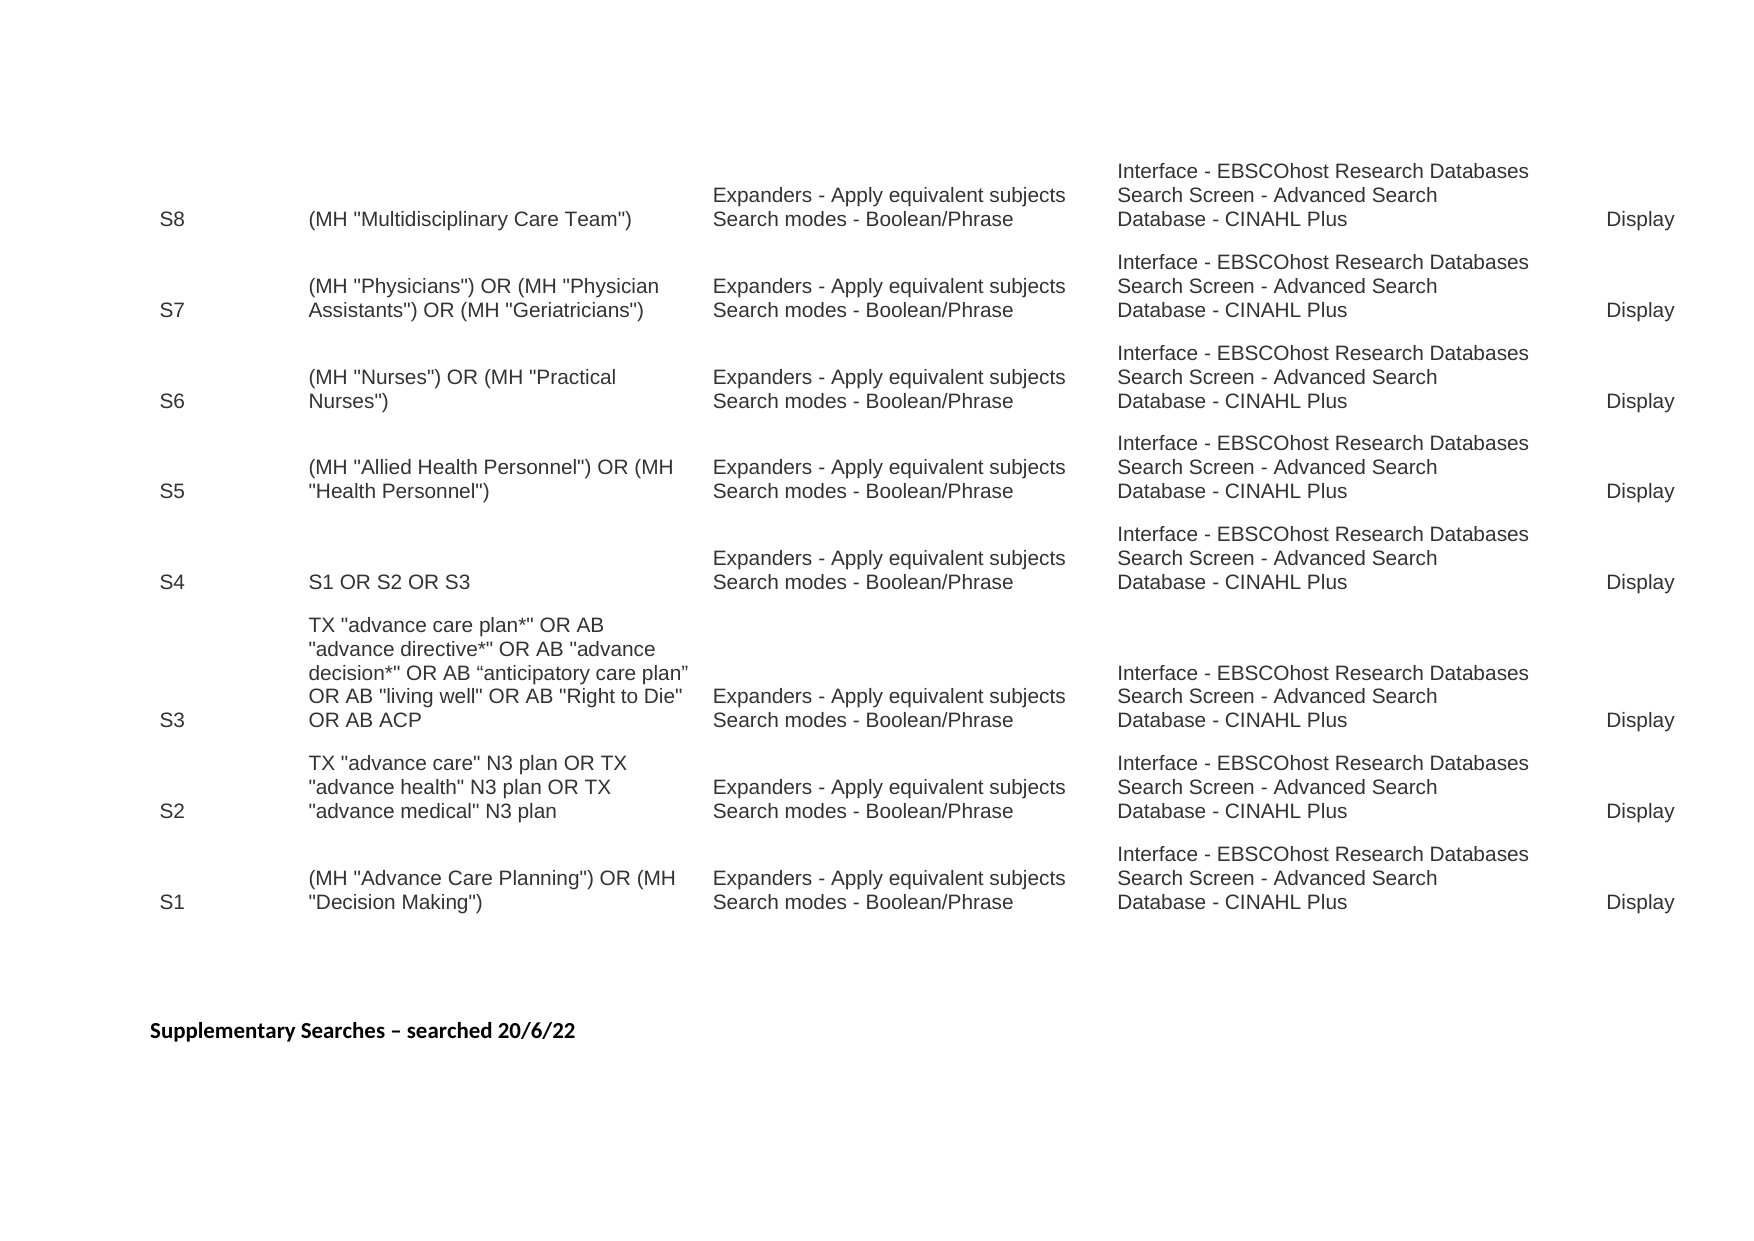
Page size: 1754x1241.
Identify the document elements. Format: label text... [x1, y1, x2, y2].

table_cell S6 [150, 331, 299, 422]
table_cell Display [1597, 241, 1746, 331]
table_cell S5 [150, 422, 299, 512]
table_cell Interface - EBSCOhost Research Databases Search Screen - Advanced Search Database - CINAHL Plus [1108, 832, 1597, 923]
table_cell (MH "Physicians") OR (MH "Physician Assistants") OR (MH "Geriatricians") [299, 241, 703, 331]
table_cell Display [1597, 513, 1746, 603]
table_cell (MH "Multidisciplinary Care Team") [299, 150, 703, 241]
table_cell Interface - EBSCOhost Research Databases Search Screen - Advanced Search Database - CINAHL Plus [1108, 331, 1597, 422]
table_cell Expanders - Apply equivalent subjects Search modes - Boolean/Phrase [703, 603, 1108, 742]
table_cell Expanders - Apply equivalent subjects Search modes - Boolean/Phrase [703, 832, 1108, 923]
table_cell Display [1597, 742, 1746, 832]
table_cell (MH "Nurses") OR (MH "Practical Nurses") [299, 331, 703, 422]
table_cell Display [1597, 603, 1746, 742]
table_cell (MH "Allied Health Personnel") OR (MH "Health Personnel") [299, 422, 703, 512]
table_cell Expanders - Apply equivalent subjects Search modes - Boolean/Phrase [703, 513, 1108, 603]
table_cell S3 [150, 603, 299, 742]
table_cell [703, 150, 1108, 241]
table_cell Display [1597, 150, 1746, 241]
table_cell S7 [150, 241, 299, 331]
table_cell Interface - EBSCOhost Research Databases Search Screen - Advanced Search Database - CINAHL Plus [1108, 241, 1597, 331]
text Supplementary Searches – searched 20/6/22 [150, 1017, 1604, 1045]
table_cell TX "advance care plan*" OR AB "advance directive*" OR AB "advance decision*" OR AB “anticipatory care plan” OR AB "living well" OR AB "Right to Die" OR AB ACP [299, 603, 703, 742]
table_cell Display [1597, 422, 1746, 512]
table_cell Interface - EBSCOhost Research Databases Search Screen - Advanced Search Database - CINAHL Plus [1108, 513, 1597, 603]
table_cell S1 OR S2 OR S3 [299, 513, 703, 603]
table_cell (MH "Advance Care Planning") OR (MH "Decision Making") [299, 832, 703, 923]
table_cell Expanders - Apply equivalent subjects Search modes - Boolean/Phrase [703, 742, 1108, 832]
table_cell Interface - EBSCOhost Research Databases Search Screen - Advanced Search Database - CINAHL Plus [1108, 422, 1597, 512]
table_cell Expanders - Apply equivalent subjects Search modes - Boolean/Phrase [703, 241, 1108, 331]
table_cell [1108, 150, 1597, 241]
table_cell Display [1597, 832, 1746, 923]
table_cell Expanders - Apply equivalent subjects Search modes - Boolean/Phrase [703, 422, 1108, 512]
table_cell S1 [150, 832, 299, 923]
table_cell Interface - EBSCOhost Research Databases Search Screen - Advanced Search Database - CINAHL Plus [1108, 603, 1597, 742]
table_cell S8 [150, 150, 299, 241]
table_cell Expanders - Apply equivalent subjects Search modes - Boolean/Phrase [703, 331, 1108, 422]
table_cell S2 [150, 742, 299, 832]
table_cell Display [1597, 331, 1746, 422]
table_cell S4 [150, 513, 299, 603]
table_cell TX "advance care" N3 plan OR TX "advance health" N3 plan OR TX "advance medical" N3 plan [299, 742, 703, 832]
table_cell Interface - EBSCOhost Research Databases Search Screen - Advanced Search Database - CINAHL Plus [1108, 742, 1597, 832]
